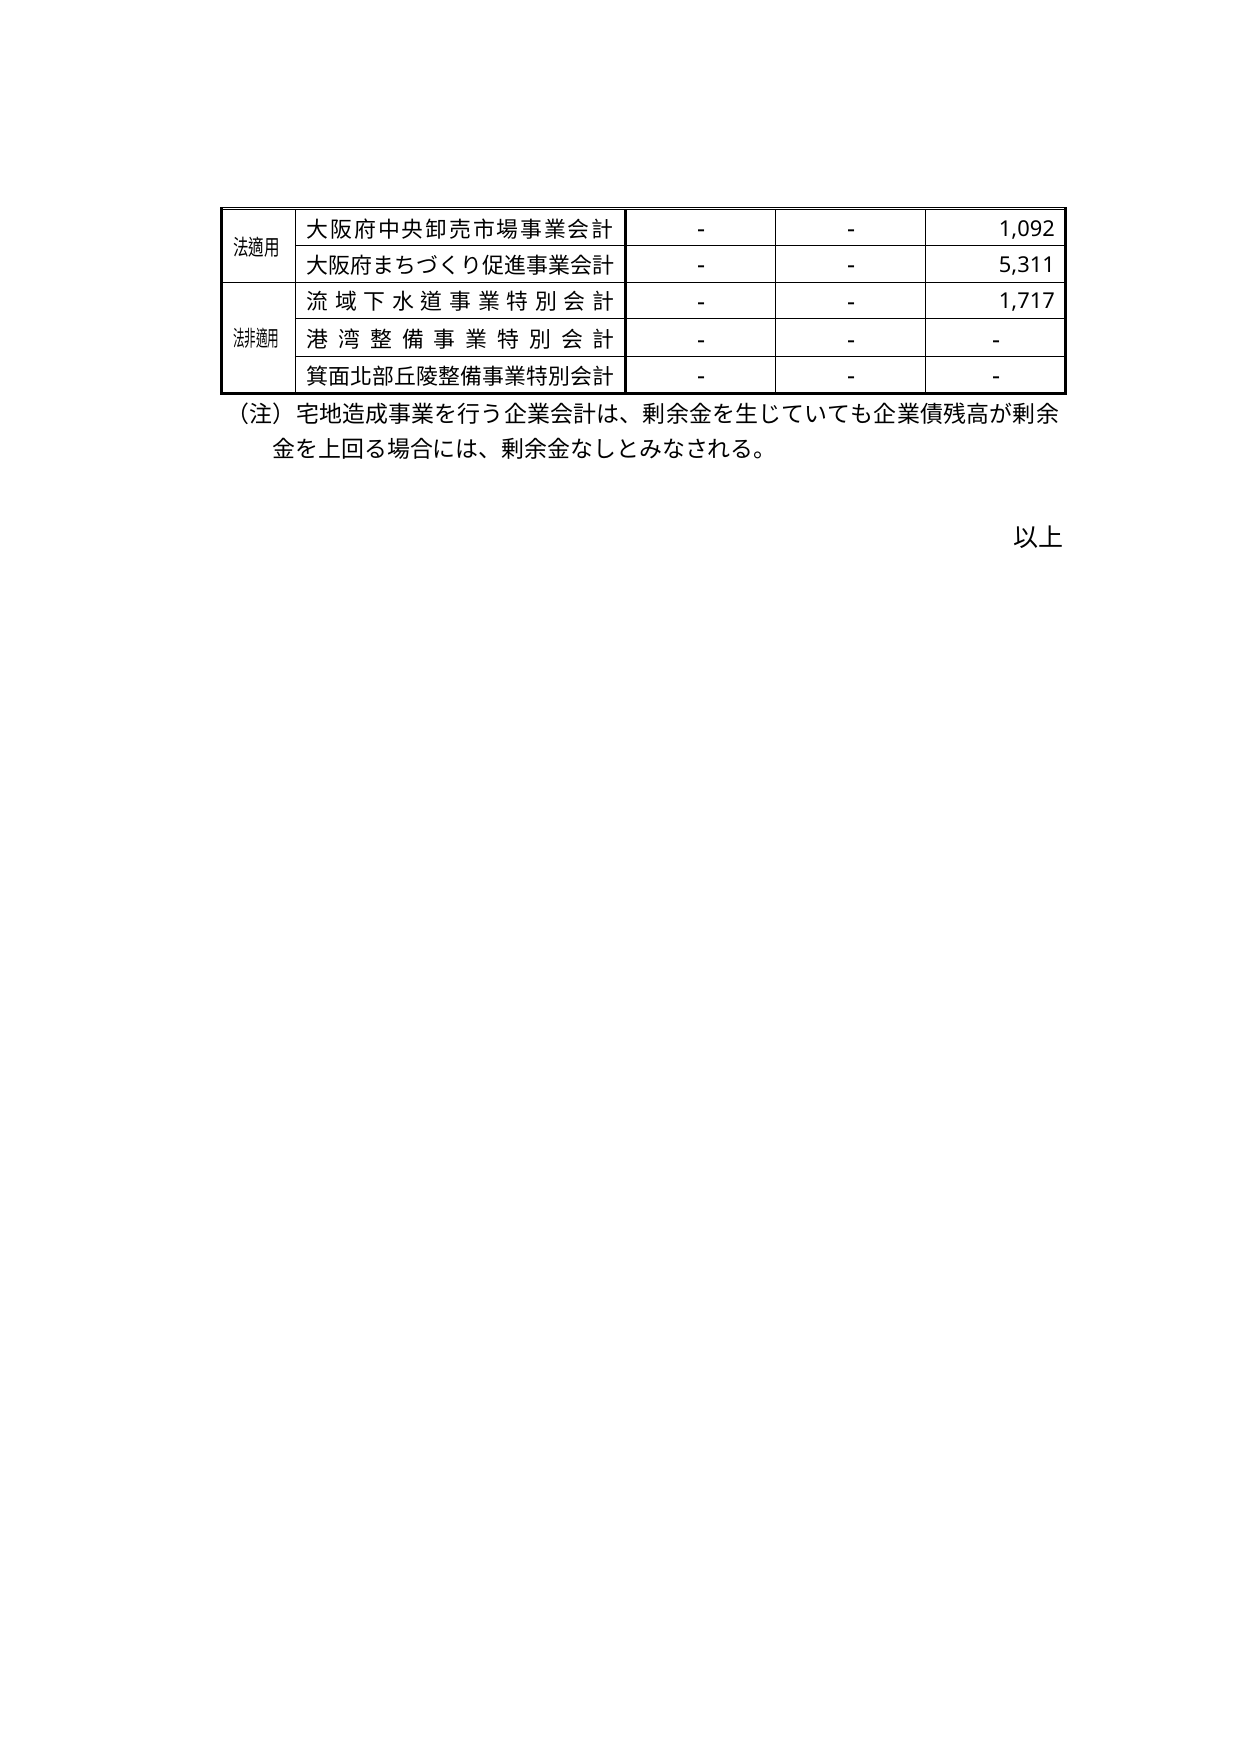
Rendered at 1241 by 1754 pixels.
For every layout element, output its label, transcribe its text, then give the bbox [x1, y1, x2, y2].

table_cell - [627, 357, 775, 392]
table_cell - [926, 319, 1064, 356]
table_cell 箕面北部丘陵整備事業特別会計 [296, 357, 624, 392]
table_cell 1,717 [926, 283, 1064, 318]
table_cell - [776, 210, 925, 245]
table_cell 法適用 [223, 210, 295, 282]
table_cell 1,092 [926, 210, 1064, 245]
table_cell 流域下水道事業特別会計 [296, 283, 624, 318]
table_cell 港湾整備事業特別会計 [296, 319, 624, 356]
table_cell 大阪府まちづくり促進事業会計 [296, 246, 624, 282]
table_cell - [776, 319, 925, 356]
table_cell - [776, 357, 925, 392]
table_cell - [776, 283, 925, 318]
table_cell - [627, 246, 775, 282]
table_cell - [627, 319, 775, 356]
text （注）宅地造成事業を行う企業会計は、剰余金を生じていても企業債残高が剰余金を上回る場合には、剰余金なしとみなされる。 [226, 395, 1059, 465]
table_cell - [926, 357, 1064, 392]
table_cell 5,311 [926, 246, 1064, 282]
table_cell - [776, 246, 925, 282]
table_cell 大阪府中央卸売市場事業会計 [296, 210, 624, 245]
table_cell - [627, 283, 775, 318]
table_cell - [627, 210, 775, 245]
table_cell 法非適用 [223, 283, 295, 392]
text 以上 [252, 501, 1063, 571]
